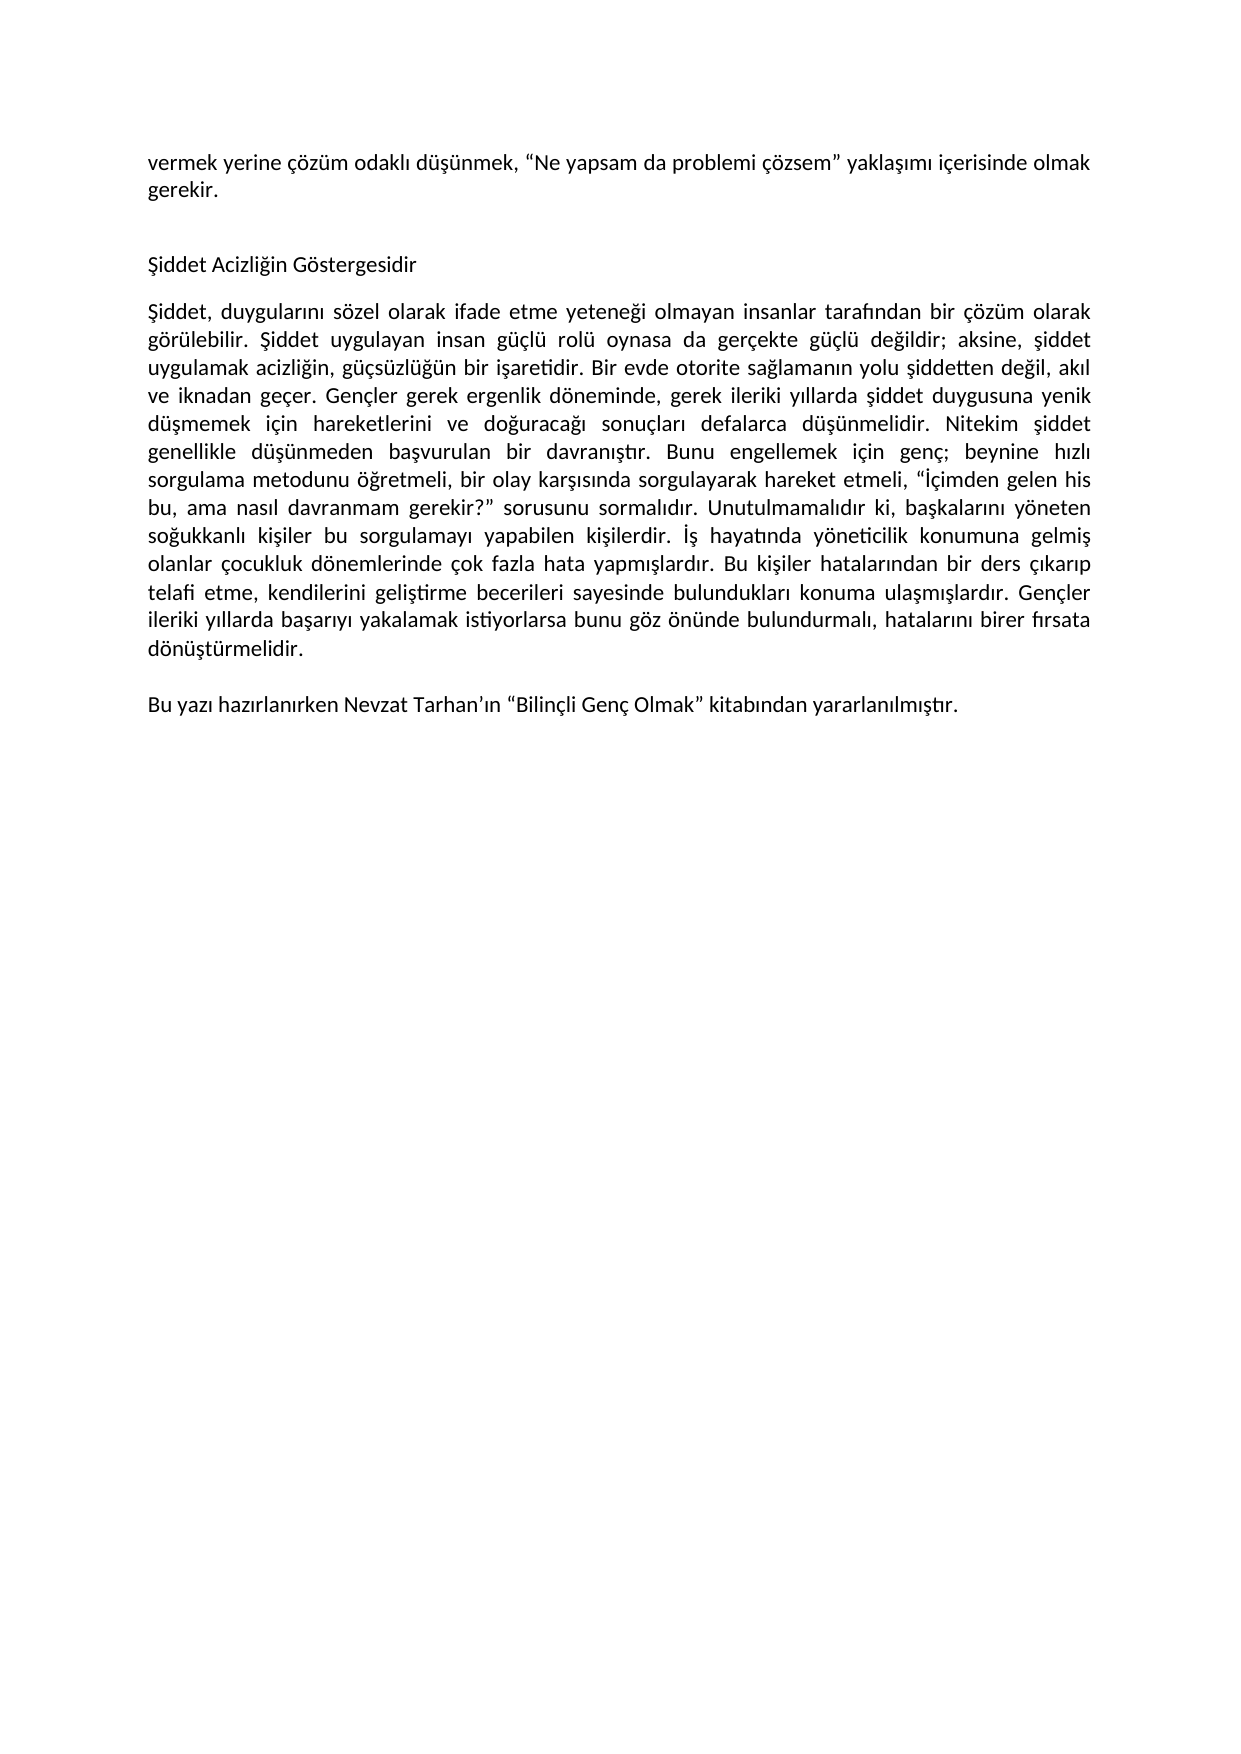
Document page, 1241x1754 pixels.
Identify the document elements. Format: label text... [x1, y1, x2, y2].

text Bu yazı hazırlanırken Nevzat Tarhan’ın “Bilinçli Genç Olmak” kitabından yararlanılmıştır. [148, 690, 1093, 718]
text Şiddet Acizliğin Göstergesidir [148, 251, 1093, 278]
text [148, 148, 1093, 204]
text Şiddet, duygularını sözel olarak ifade etme yeteneği olmayan insanlar tarafından bir çözüm olarak görülebilir. Şiddet uygulayan insan güçlü rolü oynasa da gerçekte güçlü değildir; aksine, şiddet uygulamak acizliğin, güçsüzlüğün bir işaretidir. Bir evde otorite sağlamanın yolu şiddetten değil, akıl ve iknadan geçer. Gençler gerek ergenlik döneminde, gerek ileriki yıllarda şiddet duygusuna yenik düşmemek için hareketlerini ve doğuracağı sonuçları defalarca düşünmelidir. Nitekim şiddet genellikle düşünmeden başvurulan bir davranıştır. Bunu engellemek için genç; beynine hızlı sorgulama metodunu öğretmeli, bir olay karşısında sorgulayarak hareket etmeli, “İçimden gelen his bu, ama nasıl davranmam gerekir?” sorusunu sormalıdır. Unutulmamalıdır ki, başkalarını yöneten soğukkanlı kişiler bu sorgulamayı yapabilen kişilerdir. İş hayatında yöneticilik konumuna gelmiş olanlar çocukluk dönemlerinde çok fazla hata yapmışlardır. Bu kişiler hatalarından bir ders çıkarıp telafi etme, kendilerini geliştirme becerileri sayesinde bulundukları konuma ulaşmışlardır. Gençler ileriki yıllarda başarıyı yakalamak istiyorlarsa bunu göz önünde bulundurmalı, hatalarını birer fırsata dönüştürmelidir. [148, 297, 1093, 662]
